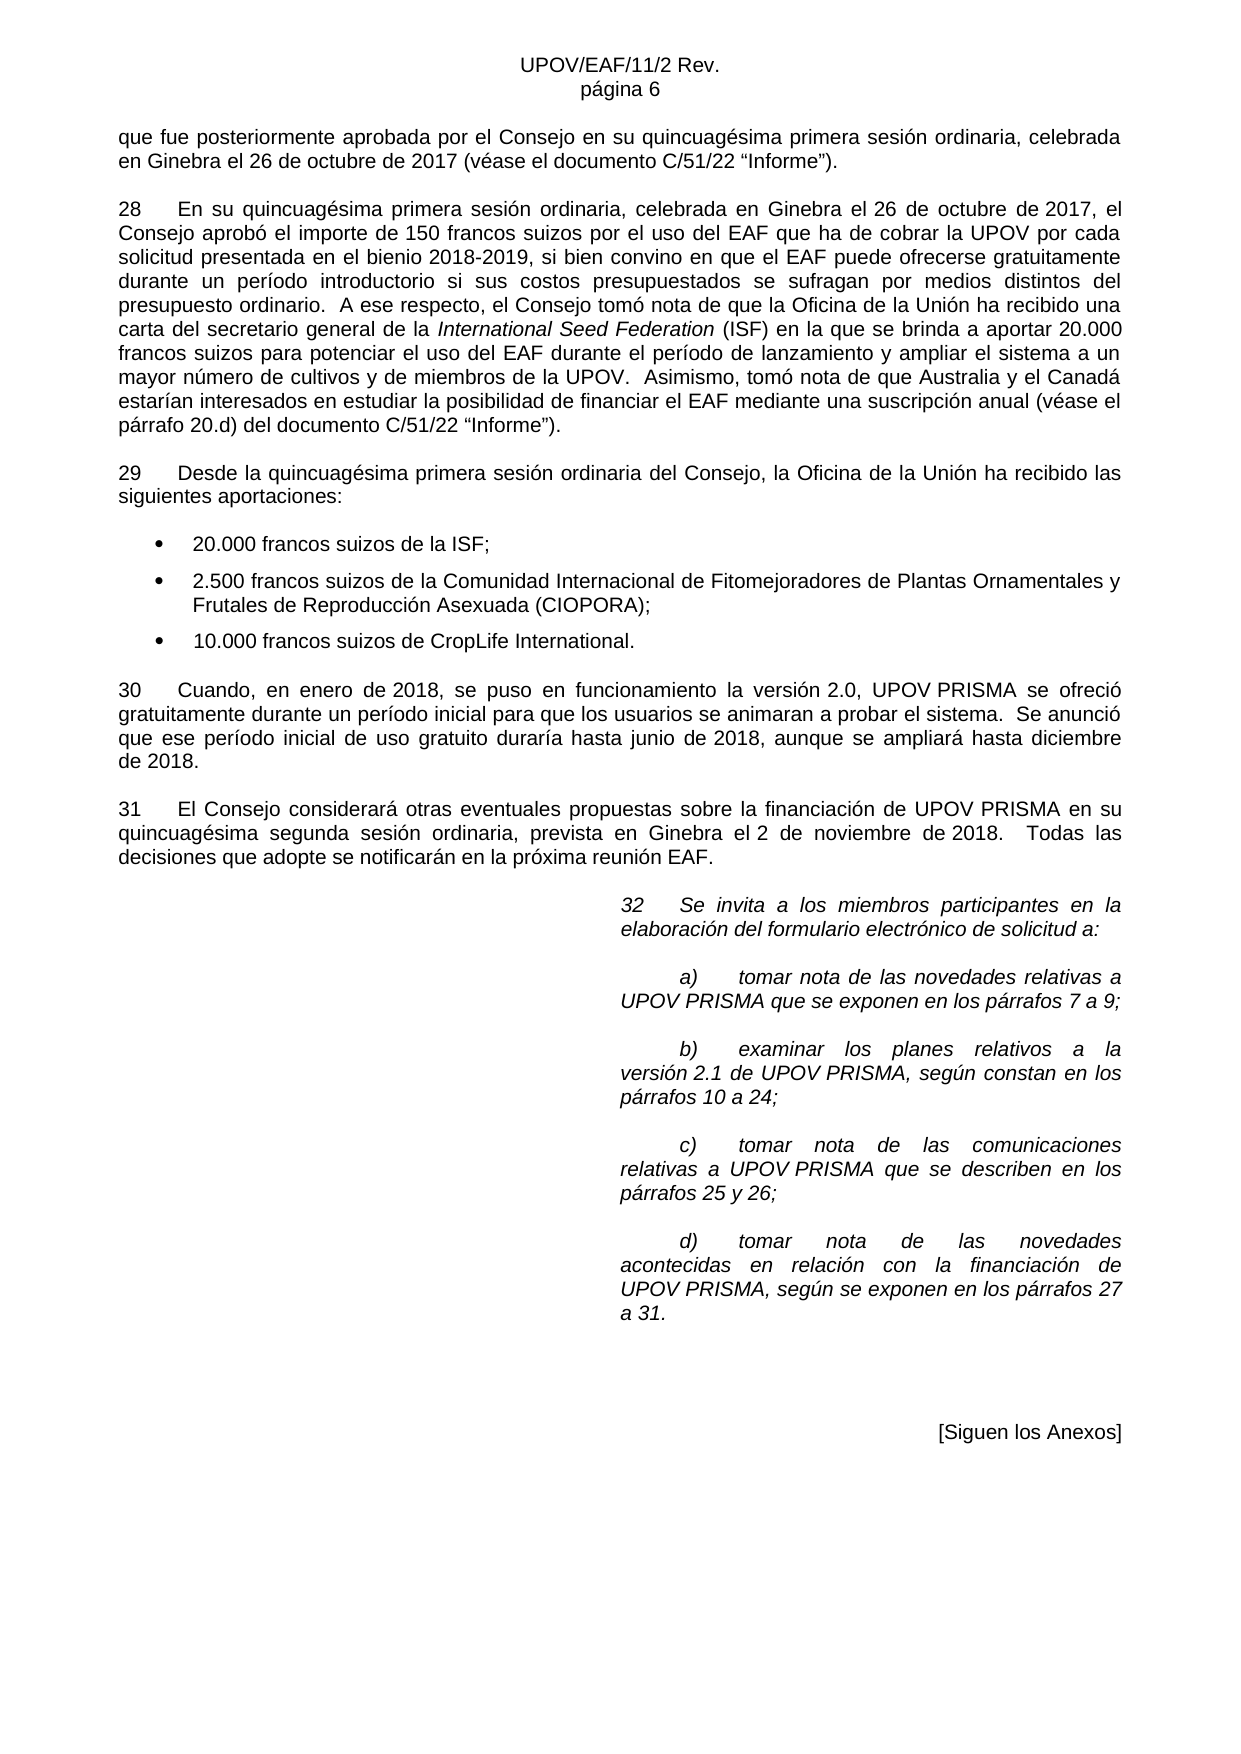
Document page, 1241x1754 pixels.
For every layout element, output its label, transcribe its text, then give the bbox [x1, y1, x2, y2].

text En su quincuagésima primera sesión ordinaria, celebrada en Ginebra el 26 de octubre de 2017, el Consejo aprobó el importe de 150 francos suizos por el uso del EAF que ha de cobrar la UPOV por cada solicitud presentada en el bienio 2018-2019, si bien convino en que el EAF puede ofrecerse gratuitamente durante un período introductorio si sus costos presupuestados se sufragan por medios distintos del presupuesto ordinario. A ese respecto, el Consejo tomó nota de que la Oficina de la Unión ha recibido una carta del secretario general de la International Seed Federation (ISF) en la que se brinda a aportar 20.000 francos suizos para potenciar el uso del EAF durante el período de lanzamiento y ampliar el sistema a un mayor número de cultivos y de miembros de la UPOV. Asimismo, tomó nota de que Australia y el Canadá estarían interesados en estudiar la posibilidad de financiar el EAF mediante una suscripción anual (véase el párrafo 20.d) del documento C/51/22 “Informe”). [118, 197, 1122, 436]
text Desde la quincuagésima primera sesión ordinaria del Consejo, la Oficina de la Unión ha recibido las siguientes aportaciones: [118, 460, 1122, 508]
list tomar nota de las novedades acontecidas en relación con la financiación de UPOV PRISMA, según se exponen en los párrafos 27 a 31. [620, 1228, 1122, 1324]
list 20.000 francos suizos de la ISF; [155, 532, 1122, 556]
list examinar los planes relativos a la versión 2.1 de UPOV PRISMA, según constan en los párrafos 10 a 24; [620, 1037, 1122, 1109]
list 10.000 francos suizos de CropLife International. [156, 629, 1122, 653]
list tomar nota de las comunicaciones relativas a UPOV PRISMA que se describen en los párrafos 25 y 26; [620, 1133, 1122, 1204]
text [118, 125, 1122, 173]
text Se invita a los miembros participantes en la elaboración del formulario electrónico de solicitud a: [621, 893, 1122, 941]
text Cuando, en enero de 2018, se puso en funcionamiento la versión 2.0, UPOV PRISMA se ofreció gratuitamente durante un período inicial para que los usuarios se animaran a probar el sistema. Se anunció que ese período inicial de uso gratuito duraría hasta junio de 2018, aunque se ampliará hasta diciembre de 2018. [118, 677, 1122, 773]
text [Siguen los Anexos] [118, 1420, 1122, 1444]
list 2.500 francos suizos de la Comunidad Internacional de Fitomejoradores de Plantas Ornamentales y Frutales de Reproducción Asexuada (CIOPORA); [155, 569, 1122, 617]
text El Consejo considerará otras eventuales propuestas sobre la financiación de UPOV PRISMA en su quincuagésima segunda sesión ordinaria, prevista en Ginebra el 2 de noviembre de 2018. Todas las decisiones que adopte se notificarán en la próxima reunión EAF. [118, 797, 1122, 869]
list tomar nota de las novedades relativas a UPOV PRISMA que se exponen en los párrafos 7 a 9; [620, 965, 1122, 1013]
